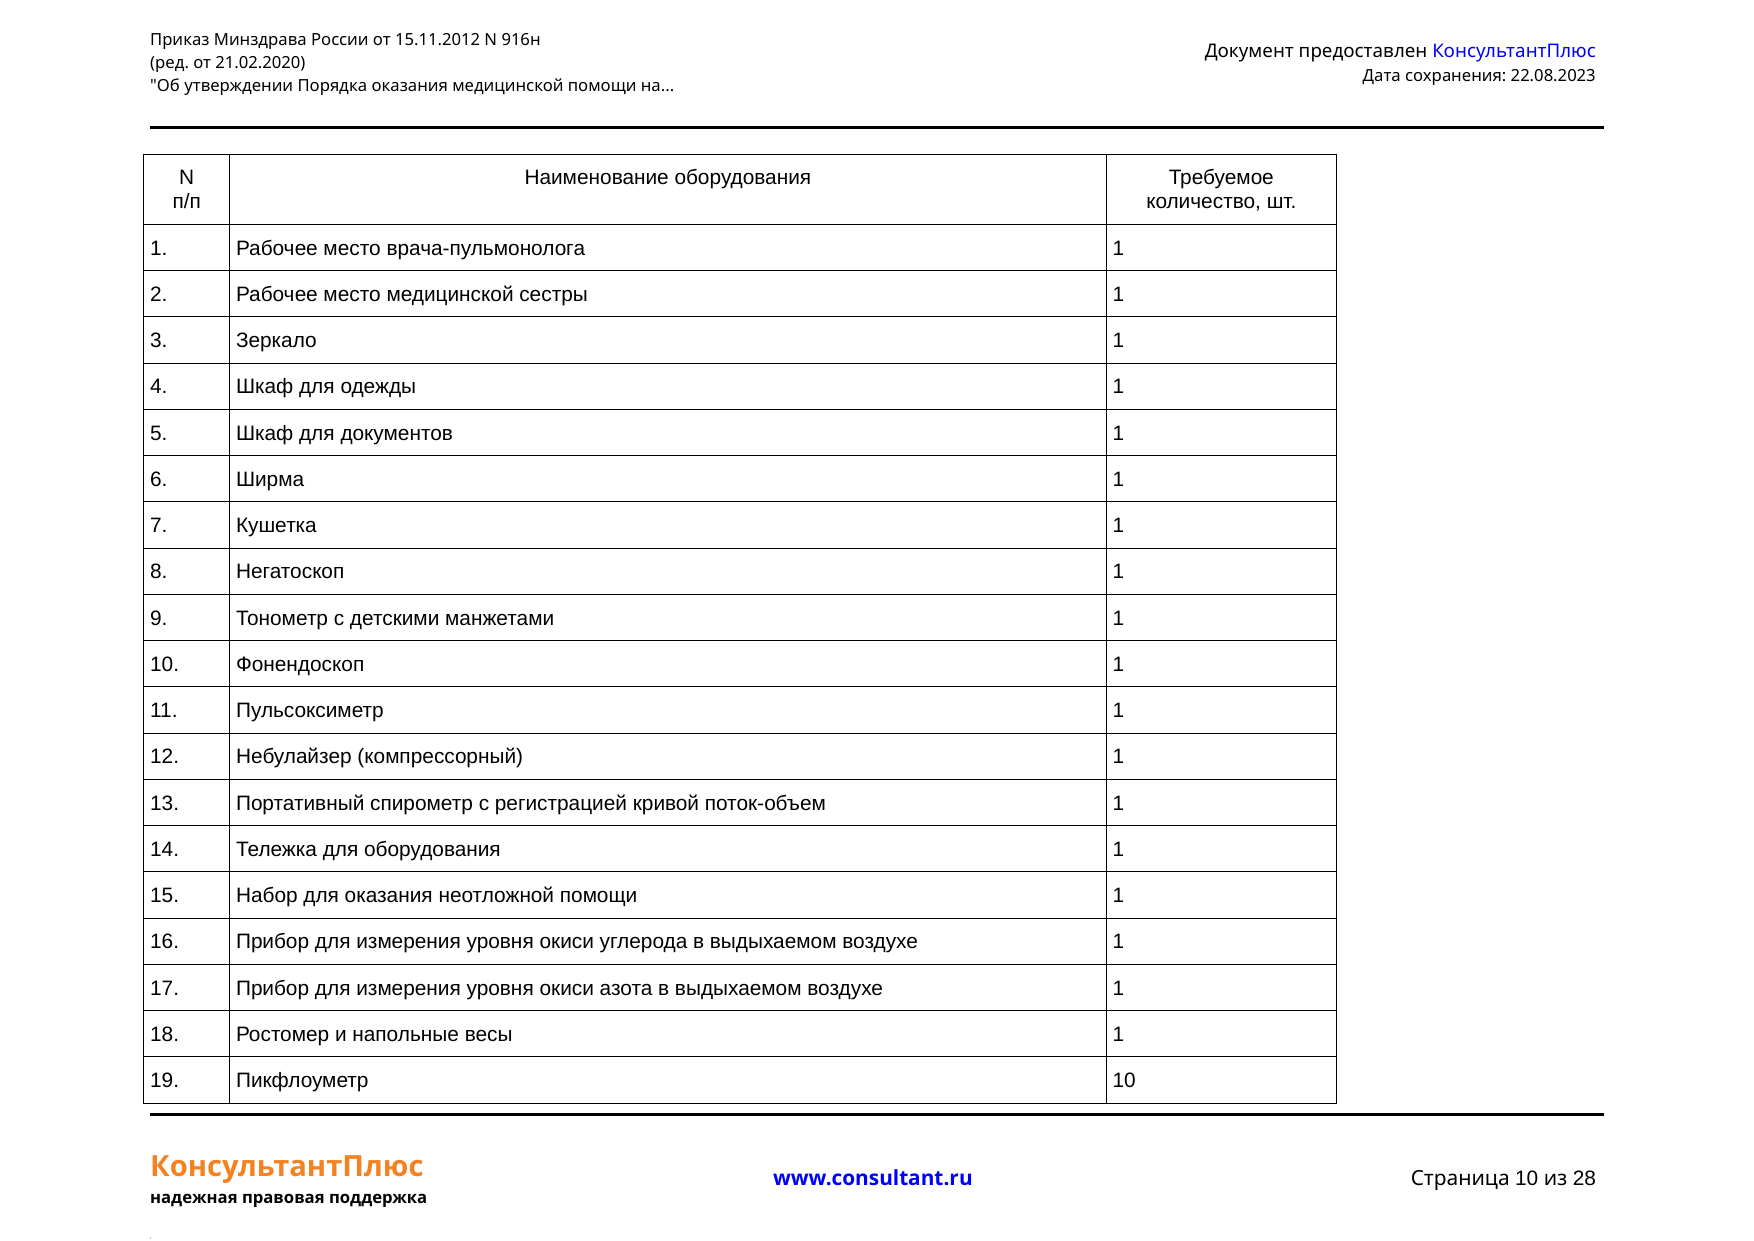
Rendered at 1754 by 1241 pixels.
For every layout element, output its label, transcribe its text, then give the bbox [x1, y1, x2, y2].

table_cell 6. [144, 456, 229, 501]
table_cell 1 [1107, 225, 1336, 270]
table_cell Фонендоскоп [230, 641, 1106, 686]
table_cell Набор для оказания неотложной помощи [230, 872, 1106, 917]
table_cell 8. [144, 549, 229, 594]
table_cell 1 [1107, 780, 1336, 825]
table_cell 5. [144, 410, 229, 455]
table_cell 1 [1107, 734, 1336, 779]
table_cell 1 [1107, 826, 1336, 871]
table_cell 1 [1107, 687, 1336, 732]
table_cell 11. [144, 687, 229, 732]
table_cell Пульсоксиметр [230, 687, 1106, 732]
table_cell 10 [1107, 1057, 1336, 1102]
table_cell Прибор для измерения уровня окиси углерода в выдыхаемом воздухе [230, 919, 1106, 964]
table_cell 9. [144, 595, 229, 640]
table_cell 17. [144, 965, 229, 1010]
table_header N п/п [144, 155, 229, 224]
table_cell 3. [144, 317, 229, 362]
table_cell 2. [144, 271, 229, 316]
table_cell Небулайзер (компрессорный) [230, 734, 1106, 779]
table_cell 13. [144, 780, 229, 825]
table_cell Тонометр с детскими манжетами [230, 595, 1106, 640]
table_cell Шкаф для одежды [230, 364, 1106, 409]
table_cell 1 [1107, 456, 1336, 501]
table_cell 18. [144, 1011, 229, 1056]
table_cell 1 [1107, 965, 1336, 1010]
table_header Наименование оборудования [230, 155, 1106, 224]
table_cell Кушетка [230, 502, 1106, 547]
table_cell 1 [1107, 595, 1336, 640]
table_cell Тележка для оборудования [230, 826, 1106, 871]
table_cell Шкаф для документов [230, 410, 1106, 455]
table_cell Ширма [230, 456, 1106, 501]
table_cell 14. [144, 826, 229, 871]
table_cell Рабочее место медицинской сестры [230, 271, 1106, 316]
table_header Требуемое количество, шт. [1107, 155, 1336, 224]
table_cell 12. [144, 734, 229, 779]
table_cell 15. [144, 872, 229, 917]
table_cell Негатоскоп [230, 549, 1106, 594]
table_cell 7. [144, 502, 229, 547]
table_cell Рабочее место врача-пульмонолога [230, 225, 1106, 270]
table_cell 1 [1107, 410, 1336, 455]
table_cell 1 [1107, 1011, 1336, 1056]
table_cell 1 [1107, 919, 1336, 964]
table_cell 1 [1107, 872, 1336, 917]
table_cell 1 [1107, 317, 1336, 362]
table_cell 10. [144, 641, 229, 686]
table_cell 1. [144, 225, 229, 270]
table_cell Прибор для измерения уровня окиси азота в выдыхаемом воздухе [230, 965, 1106, 1010]
table_cell Ростомер и напольные весы [230, 1011, 1106, 1056]
table_cell 1 [1107, 641, 1336, 686]
table_cell 1 [1107, 502, 1336, 547]
table_cell 19. [144, 1057, 229, 1102]
table_cell 4. [144, 364, 229, 409]
table_cell 1 [1107, 271, 1336, 316]
table_cell 1 [1107, 364, 1336, 409]
table_cell Портативный спирометр с регистрацией кривой поток-объем [230, 780, 1106, 825]
table_cell 16. [144, 919, 229, 964]
table_cell 1 [1107, 549, 1336, 594]
table_cell Пикфлоуметр [230, 1057, 1106, 1102]
table_cell Зеркало [230, 317, 1106, 362]
